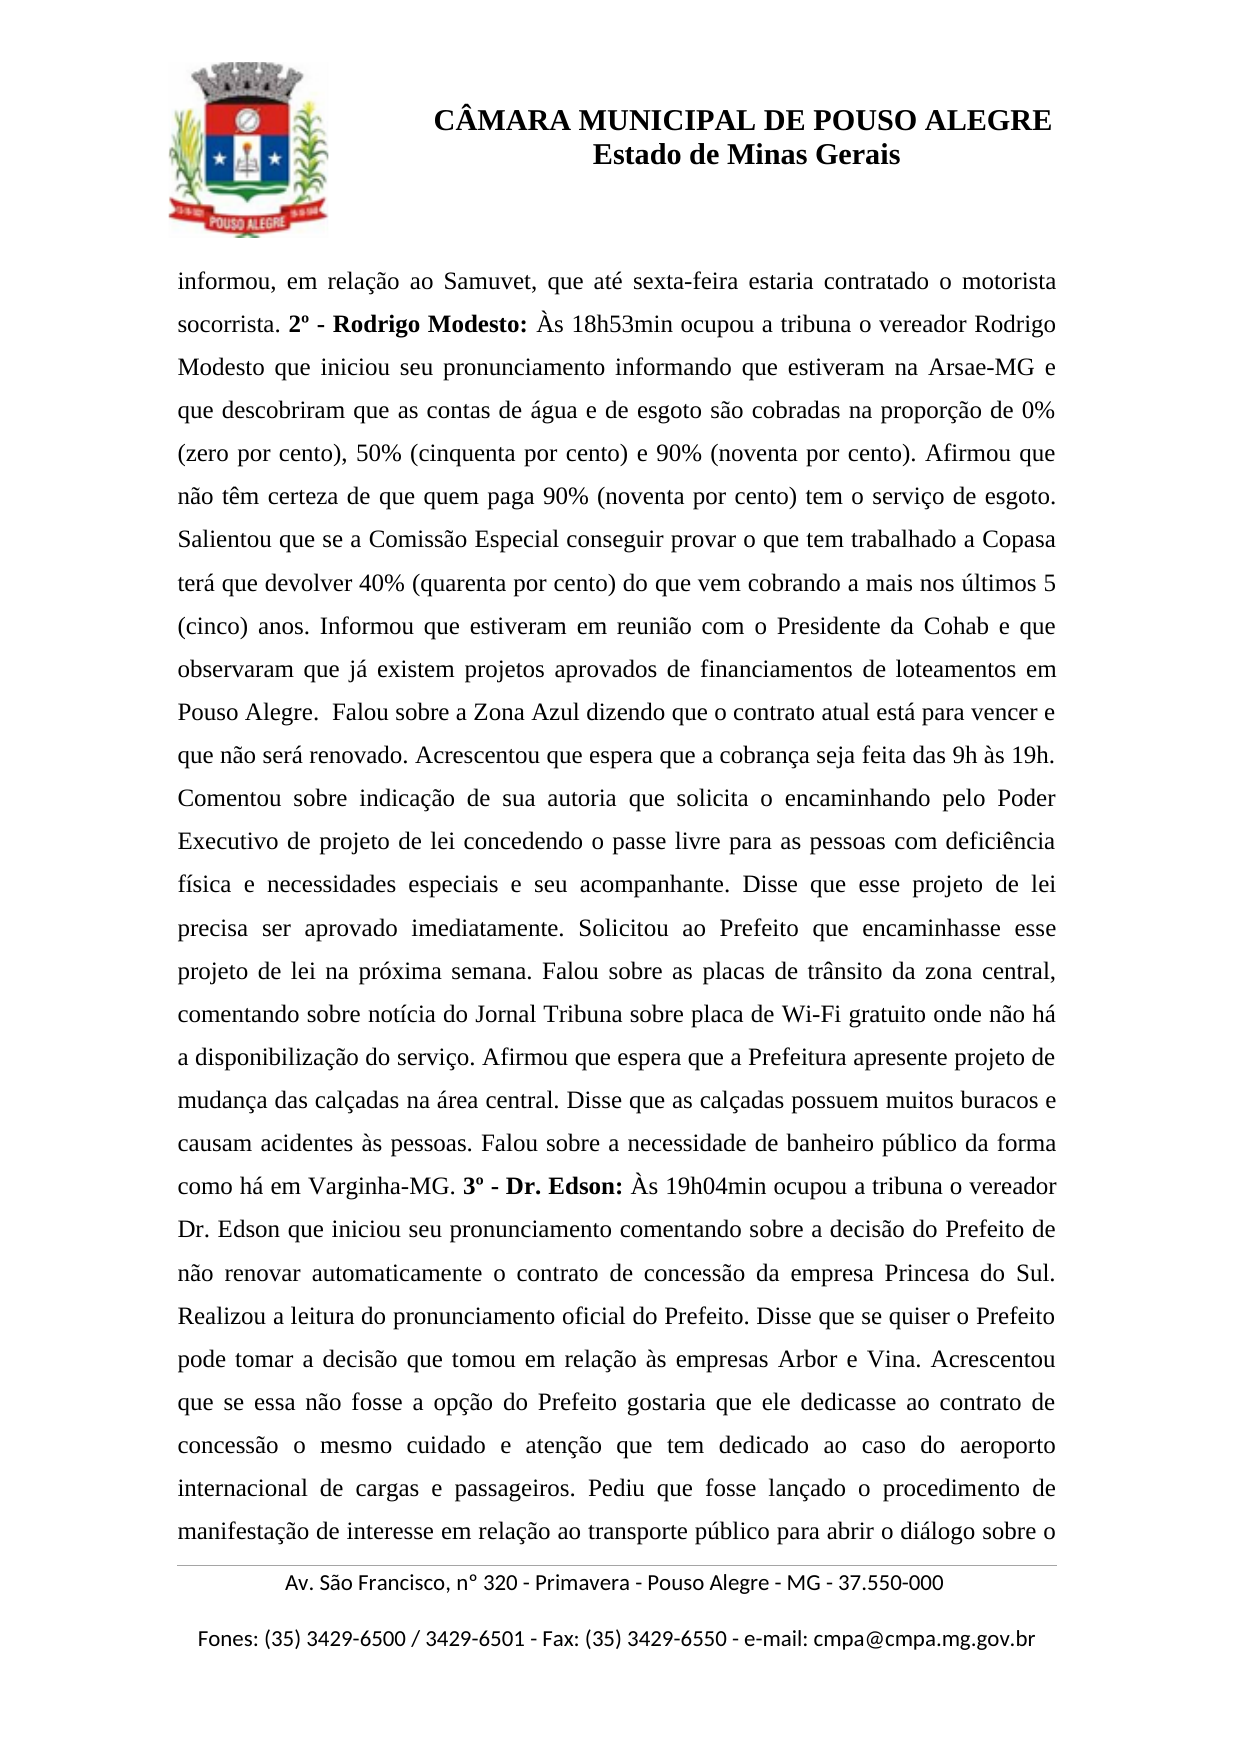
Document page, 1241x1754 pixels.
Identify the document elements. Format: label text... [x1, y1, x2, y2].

picture [168, 62, 329, 238]
